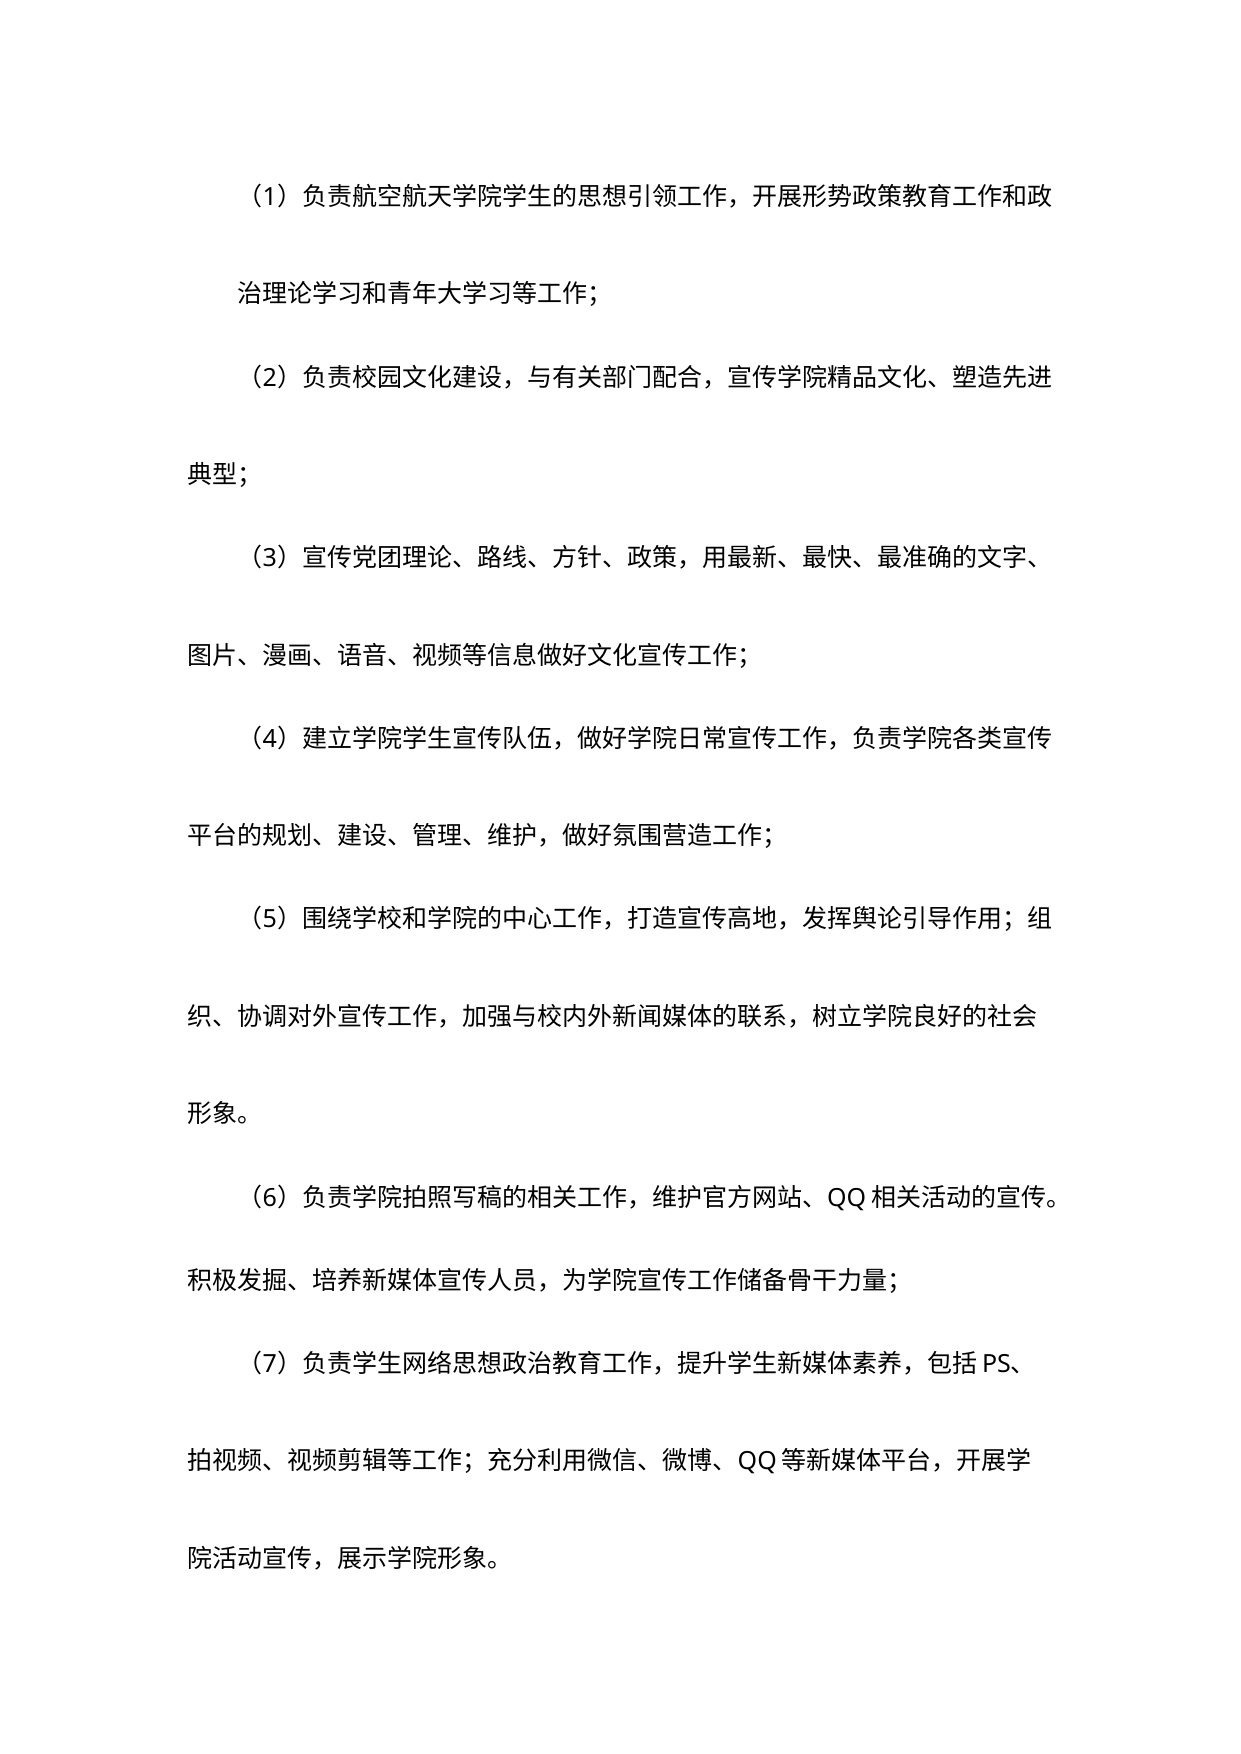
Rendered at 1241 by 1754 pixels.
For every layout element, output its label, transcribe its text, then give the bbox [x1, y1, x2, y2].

text （2）负责校园文化建设，与有关部门配合，宣传学院精品文化、塑造先进典型； [187, 343, 1053, 505]
text 积极发掘、培养新媒体宣传人员，为学院宣传工作储备骨干力量； [187, 1246, 1053, 1311]
text （4）建立学院学生宣传队伍，做好学院日常宣传工作，负责学院各类宣传平台的规划、建设、管理、维护，做好氛围营造工作； [187, 704, 1053, 866]
text （1）负责航空航天学院学生的思想引领工作，开展形势政策教育工作和政治理论学习和青年大学习等工作； [237, 162, 1053, 324]
text （7）负责学生网络思想政治教育工作，提升学生新媒体素养，包括PS、拍视频、视频剪辑等工作；充分利用微信、微博、QQ等新媒体平台，开展学院活动宣传，展示学院形象。 [187, 1329, 1053, 1589]
text （3）宣传党团理论、路线、方针、政策，用最新、最快、最准确的文字、图片、漫画、语音、视频等信息做好文化宣传工作； [187, 523, 1053, 686]
text （6）负责学院拍照写稿的相关工作，维护官方网站、QQ相关活动的宣传。 [187, 1163, 1053, 1228]
text （5）围绕学校和学院的中心工作，打造宣传高地，发挥舆论引导作用；组织、协调对外宣传工作，加强与校内外新闻媒体的联系，树立学院良好的社会形象。 [187, 884, 1053, 1144]
